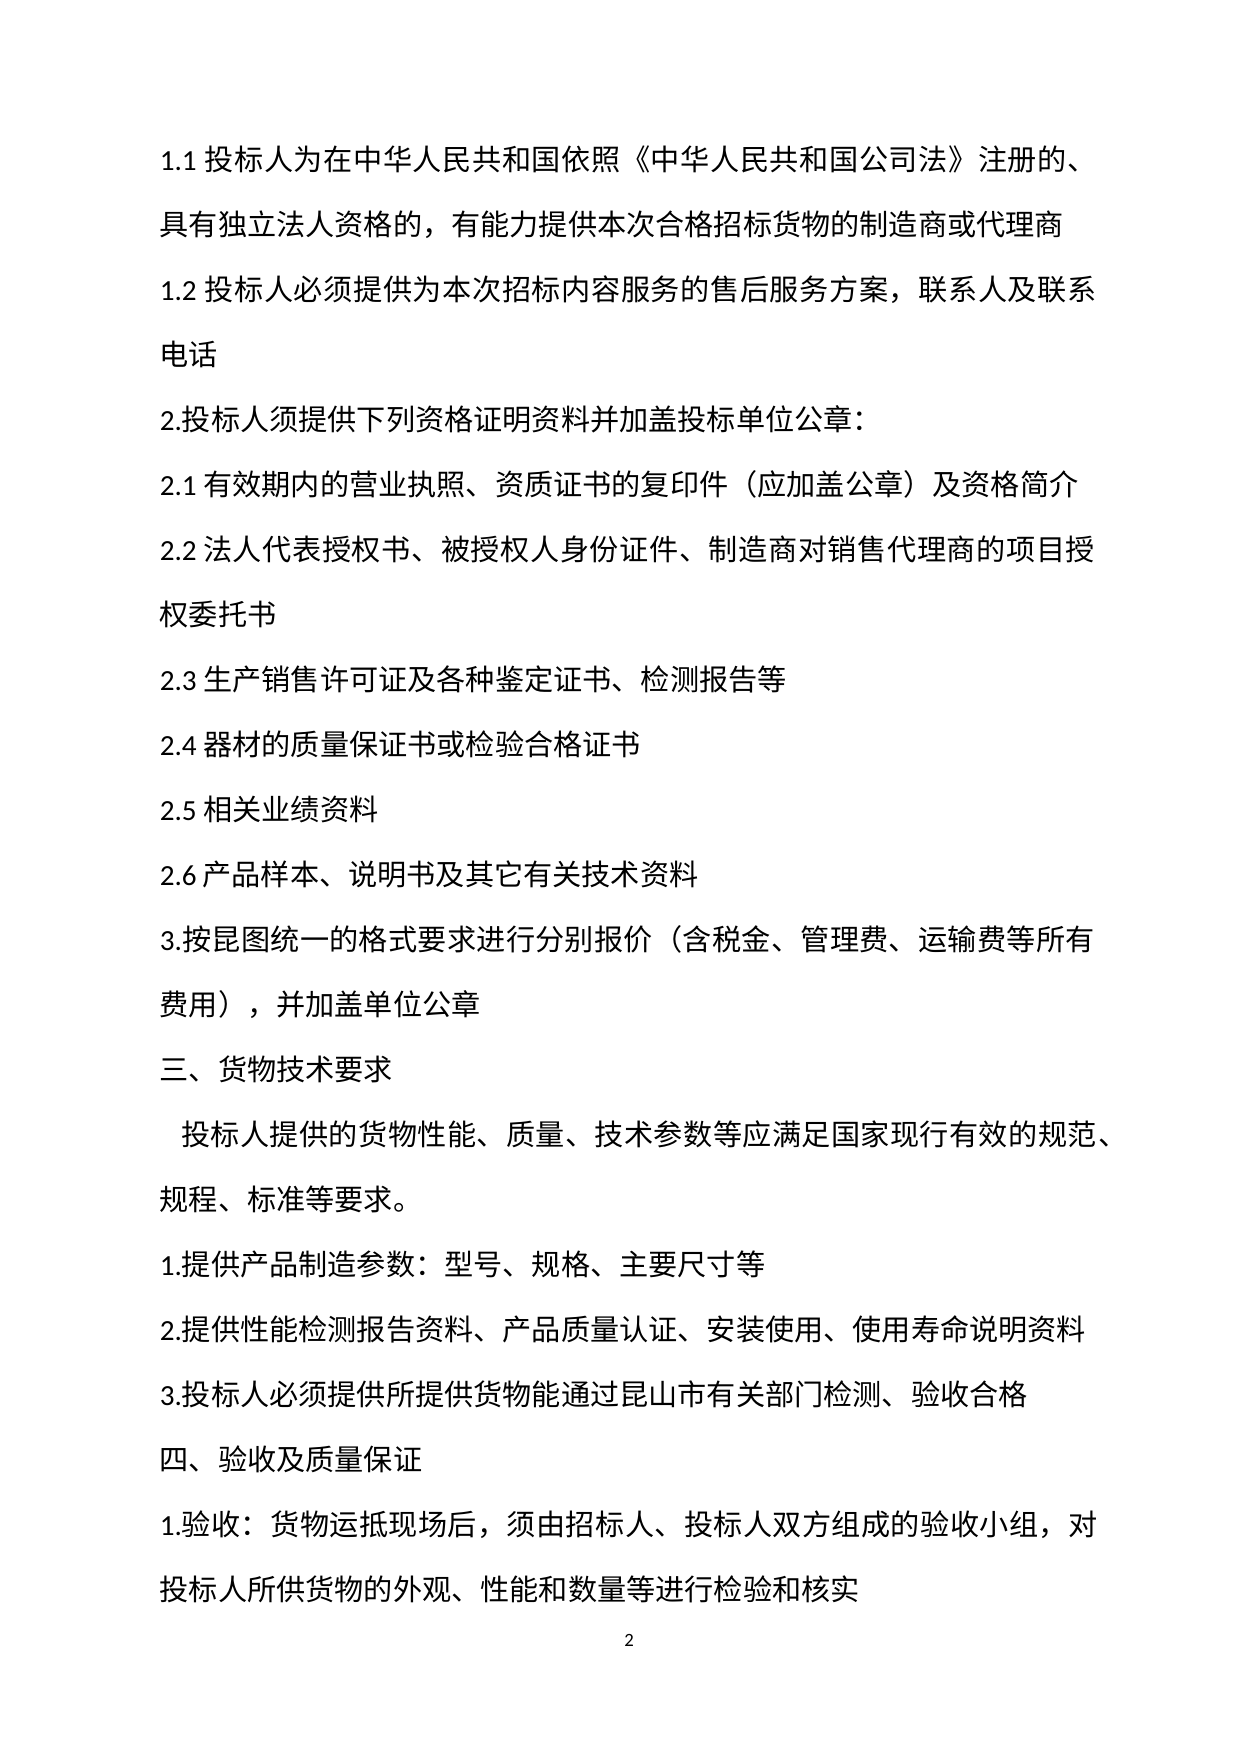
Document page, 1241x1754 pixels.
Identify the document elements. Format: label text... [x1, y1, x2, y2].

text 3.按昆图统一的格式要求进行分别报价（含税金、管理费、运输费等所有费用），并加盖单位公章 [159, 905, 1098, 1035]
text 1.2 投标人必须提供为本次招标内容服务的售后服务方案，联系人及联系电话 [159, 255, 1098, 385]
text 2.5 相关业绩资料 [159, 775, 1098, 840]
text 2.1 有效期内的营业执照、资质证书的复印件（应加盖公章）及资格简介 [159, 450, 1098, 515]
list 投标人须提供下列资格证明资料并加盖投标单位公章： [159, 385, 1098, 450]
text 2.3 生产销售许可证及各种鉴定证书、检测报告等 [159, 645, 1098, 710]
list 投标人必须提供所提供货物能通过昆山市有关部门检测、验收合格 [159, 1360, 1098, 1425]
list 提供性能检测报告资料、产品质量认证、安装使用、使用寿命说明资料 [159, 1295, 1098, 1360]
list 验收：货物运抵现场后，须由招标人、投标人双方组成的验收小组，对投标人所供货物的外观、性能和数量等进行检验和核实 [159, 1490, 1098, 1620]
list 验收及质量保证 [159, 1425, 1098, 1490]
text 2.4 器材的质量保证书或检验合格证书 [159, 710, 1098, 775]
text 2.6产品样本、说明书及其它有关技术资料 [159, 840, 1098, 905]
text 投标人提供的货物性能、质量、技术参数等应满足国家现行有效的规范、规程、标准等要求。 [159, 1100, 1098, 1230]
text 1.1 投标人为在中华人民共和国依照《中华人民共和国公司法》注册的、具有独立法人资格的，有能力提供本次合格招标货物的制造商或代理商 [159, 125, 1098, 255]
text 2.2法人代表授权书、被授权人身份证件、制造商对销售代理商的项目授权委托书 [159, 515, 1098, 645]
list 货物技术要求 [159, 1035, 1098, 1100]
list 提供产品制造参数：型号、规格、主要尺寸等 [159, 1230, 1098, 1295]
